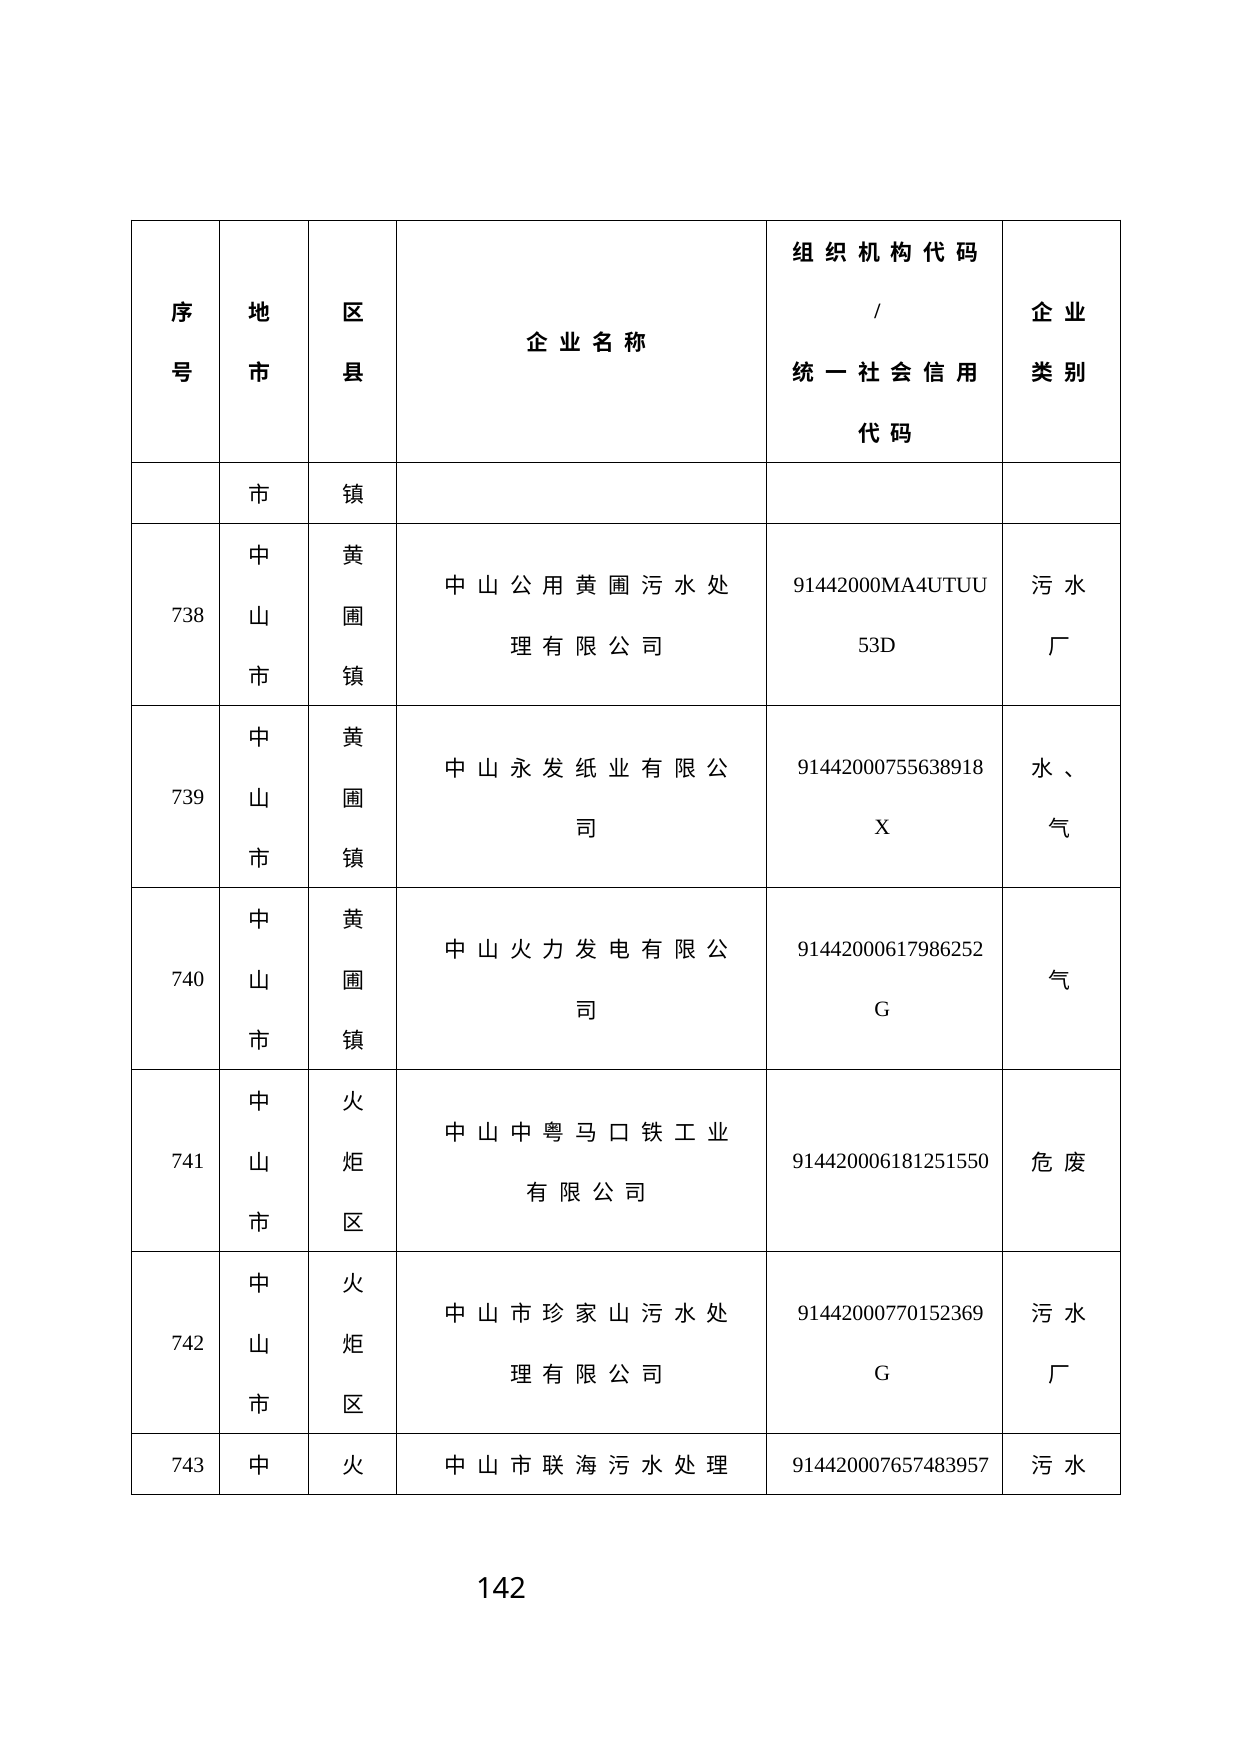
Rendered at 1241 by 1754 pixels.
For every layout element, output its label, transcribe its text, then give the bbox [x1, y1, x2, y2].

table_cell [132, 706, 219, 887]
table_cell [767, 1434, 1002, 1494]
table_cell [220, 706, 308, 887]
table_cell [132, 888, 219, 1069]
table_header 组织机构代码/ 统一社会信用代码 [767, 221, 1002, 462]
table_header 序号 [132, 221, 219, 462]
table_header 企业名称 [397, 221, 766, 462]
table_header 区县 [309, 221, 396, 462]
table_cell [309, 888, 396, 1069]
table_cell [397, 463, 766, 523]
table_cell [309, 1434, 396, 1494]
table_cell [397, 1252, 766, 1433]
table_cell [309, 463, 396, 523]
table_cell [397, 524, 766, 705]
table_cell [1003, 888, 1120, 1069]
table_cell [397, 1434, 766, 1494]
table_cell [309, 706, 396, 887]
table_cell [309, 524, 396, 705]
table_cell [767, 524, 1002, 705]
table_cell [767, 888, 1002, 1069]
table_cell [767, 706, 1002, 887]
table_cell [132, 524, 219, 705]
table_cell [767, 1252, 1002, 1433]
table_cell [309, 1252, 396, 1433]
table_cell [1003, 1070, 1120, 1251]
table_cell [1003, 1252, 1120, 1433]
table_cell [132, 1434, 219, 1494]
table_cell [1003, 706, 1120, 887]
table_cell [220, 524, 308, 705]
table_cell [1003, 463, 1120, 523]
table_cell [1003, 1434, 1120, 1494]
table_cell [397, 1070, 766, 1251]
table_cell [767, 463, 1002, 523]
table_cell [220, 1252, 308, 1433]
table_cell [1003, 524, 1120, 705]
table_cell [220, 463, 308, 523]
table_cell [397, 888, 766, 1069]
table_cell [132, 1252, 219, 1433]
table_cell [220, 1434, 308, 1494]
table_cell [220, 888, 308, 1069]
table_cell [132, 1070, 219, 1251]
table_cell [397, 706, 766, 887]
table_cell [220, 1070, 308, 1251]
table_header 企业类别 [1003, 221, 1120, 462]
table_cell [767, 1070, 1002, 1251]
table_header 地市 [220, 221, 308, 462]
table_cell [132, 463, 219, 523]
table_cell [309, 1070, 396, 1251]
